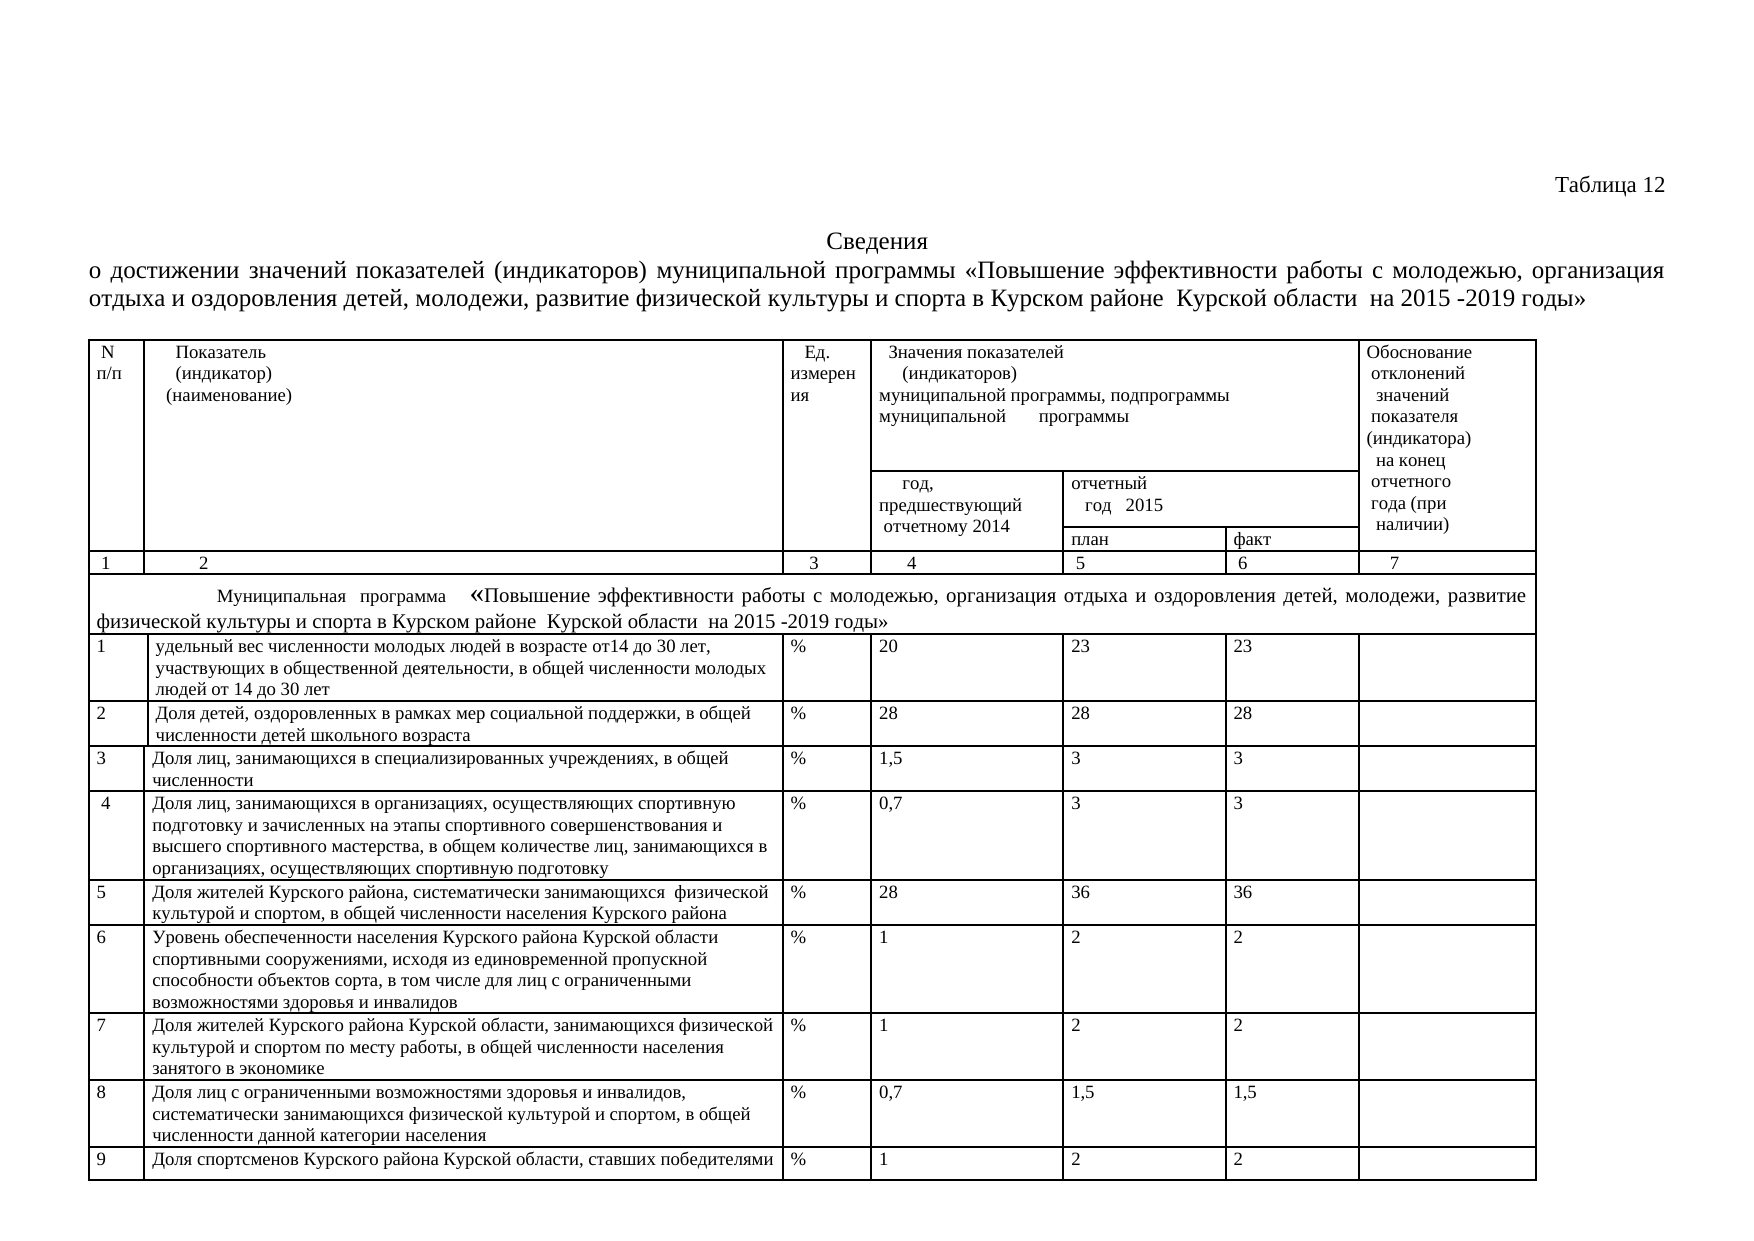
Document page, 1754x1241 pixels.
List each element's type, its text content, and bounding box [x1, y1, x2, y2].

table_cell 1,5 [872, 747, 1062, 790]
table_cell 2 [1227, 926, 1358, 1012]
table_cell [1360, 881, 1535, 924]
table_cell 2 [1227, 1148, 1358, 1179]
table_cell отчетный год 2015 [1064, 472, 1358, 526]
table_cell 23 [1227, 635, 1358, 700]
table_cell 28 [1064, 702, 1225, 745]
table_cell 3 [90, 747, 143, 790]
table_cell Доля жителей Курского района Курской области, занимающихся физической культурой и спортом по месту работы, в общей численности населения занятого в экономике [145, 1014, 782, 1079]
table_cell 4 [872, 552, 1062, 573]
table_cell 3 [1064, 747, 1225, 790]
table_cell 3 [1064, 792, 1225, 878]
table_header N п/п [90, 341, 143, 550]
table_cell 5 [1064, 552, 1225, 573]
table_header Обоснование отклонений значений показателя (индикатора) на конец отчетного года (при наличии) [1360, 341, 1535, 550]
table_cell % [784, 926, 870, 1012]
table_cell 5 [90, 881, 143, 924]
table_cell 2 [1064, 1148, 1225, 1179]
table_cell Доля лиц с ограниченными возможностями здоровья и инвалидов, систематически занимающихся физической культурой и спортом, в общей численности данной категории населения [145, 1081, 782, 1146]
table_header Ед. измерения [784, 341, 870, 550]
table_cell 6 [1227, 552, 1358, 573]
table_cell 7 [90, 1014, 143, 1079]
table_cell Доля жителей Курского района, систематически занимающихся физической культурой и спортом, в общей численности населения Курского района [145, 881, 782, 924]
table_cell 36 [1227, 881, 1358, 924]
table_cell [145, 1148, 782, 1179]
table_cell 3 [784, 552, 870, 573]
table_cell 28 [872, 702, 1062, 745]
table_cell удельный вес численности молодых людей в возрасте от14 до 30 лет, участвующих в общественной деятельности, в общей численности молодых людей от 14 до 30 лет [149, 635, 782, 700]
table_cell % [784, 1148, 870, 1179]
table_cell 1,5 [1064, 1081, 1225, 1146]
table_cell 1 [872, 1148, 1062, 1179]
table_cell Доля детей, оздоровленных в рамках мер социальной поддержки, в общей численности детей школьного возраста [149, 702, 782, 745]
table_cell [1360, 747, 1535, 790]
table_cell [1360, 792, 1535, 878]
table_cell 23 [1064, 635, 1225, 700]
table_cell 7 [1360, 552, 1535, 573]
table_cell 3 [1227, 747, 1358, 790]
table_cell % [784, 635, 870, 700]
table_cell [1360, 1014, 1535, 1079]
text Сведения [89, 226, 1665, 255]
table_cell [1360, 926, 1535, 1012]
table_cell план [1064, 528, 1225, 550]
table_cell % [784, 702, 870, 745]
table_cell [1360, 1148, 1535, 1179]
table_cell 2 [145, 552, 782, 573]
table_cell 1 [872, 926, 1062, 1012]
table_cell 1 [90, 635, 147, 700]
table_cell 0,7 [872, 1081, 1062, 1146]
table_cell [1360, 702, 1535, 745]
table_cell 2 [1064, 926, 1225, 1012]
table_cell 2 [90, 702, 147, 745]
table_cell % [784, 881, 870, 924]
table_cell % [784, 747, 870, 790]
table_cell 36 [1064, 881, 1225, 924]
table_cell Доля лиц, занимающихся в организациях, осуществляющих спортивную подготовку и зачисленных на этапы спортивного совершенствования и высшего спортивного мастерства, в общем количестве лиц, занимающихся в организациях, осуществляющих спортивную подготовку [145, 792, 782, 878]
table_header Показатель (индикатор) (наименование) [145, 341, 782, 550]
table_cell % [784, 1081, 870, 1146]
table_cell 0,7 [872, 792, 1062, 878]
table_cell 2 [1227, 1014, 1358, 1079]
table_cell 1,5 [1227, 1081, 1358, 1146]
table_cell % [784, 1014, 870, 1079]
table_cell 28 [1227, 702, 1358, 745]
table_cell % [784, 792, 870, 878]
table_cell [1360, 1081, 1535, 1146]
table_cell 28 [872, 881, 1062, 924]
table_header Значения показателей (индикаторов) муниципальной программы, подпрограммы муниципальной программы [872, 341, 1358, 470]
table_cell [1360, 635, 1535, 700]
table_cell 20 [872, 635, 1062, 700]
table_cell 1 [90, 552, 143, 573]
table_cell 2 [1064, 1014, 1225, 1079]
table_cell год, предшествующий отчетному 2014 [872, 472, 1062, 550]
table_cell 3 [1227, 792, 1358, 878]
table_cell Доля лиц, занимающихся в специализированных учреждениях, в общей численности [145, 747, 782, 790]
table_cell 4 [90, 792, 143, 878]
table_cell Муниципальная программа «Повышение эффективности работы с молодежью, организация отдыха и оздоровления детей, молодежи, развитие физической культуры и спорта в Курском районе Курской области на 2015 -2019 годы» [90, 575, 1535, 633]
text о достижении значений показателей (индикаторов) муниципальной программы «Повышение эффективности работы с молодежью, организация отдыха и оздоровления детей, молодежи, развитие физической культуры и спорта в Курском районе Курской области на 2015 -2019 годы» [89, 255, 1665, 312]
table_cell 6 [90, 926, 143, 1012]
table_cell Уровень обеспеченности населения Курского района Курской области спортивными сооружениями, исходя из единовременной пропускной способности объектов сорта, в том числе для лиц с ограниченными возможностями здоровья и инвалидов [145, 926, 782, 1012]
table_cell 9 [90, 1148, 143, 1179]
table_cell 1 [872, 1014, 1062, 1079]
text Таблица 12 [89, 171, 1665, 197]
table_cell 8 [90, 1081, 143, 1146]
table_cell факт [1227, 528, 1358, 550]
